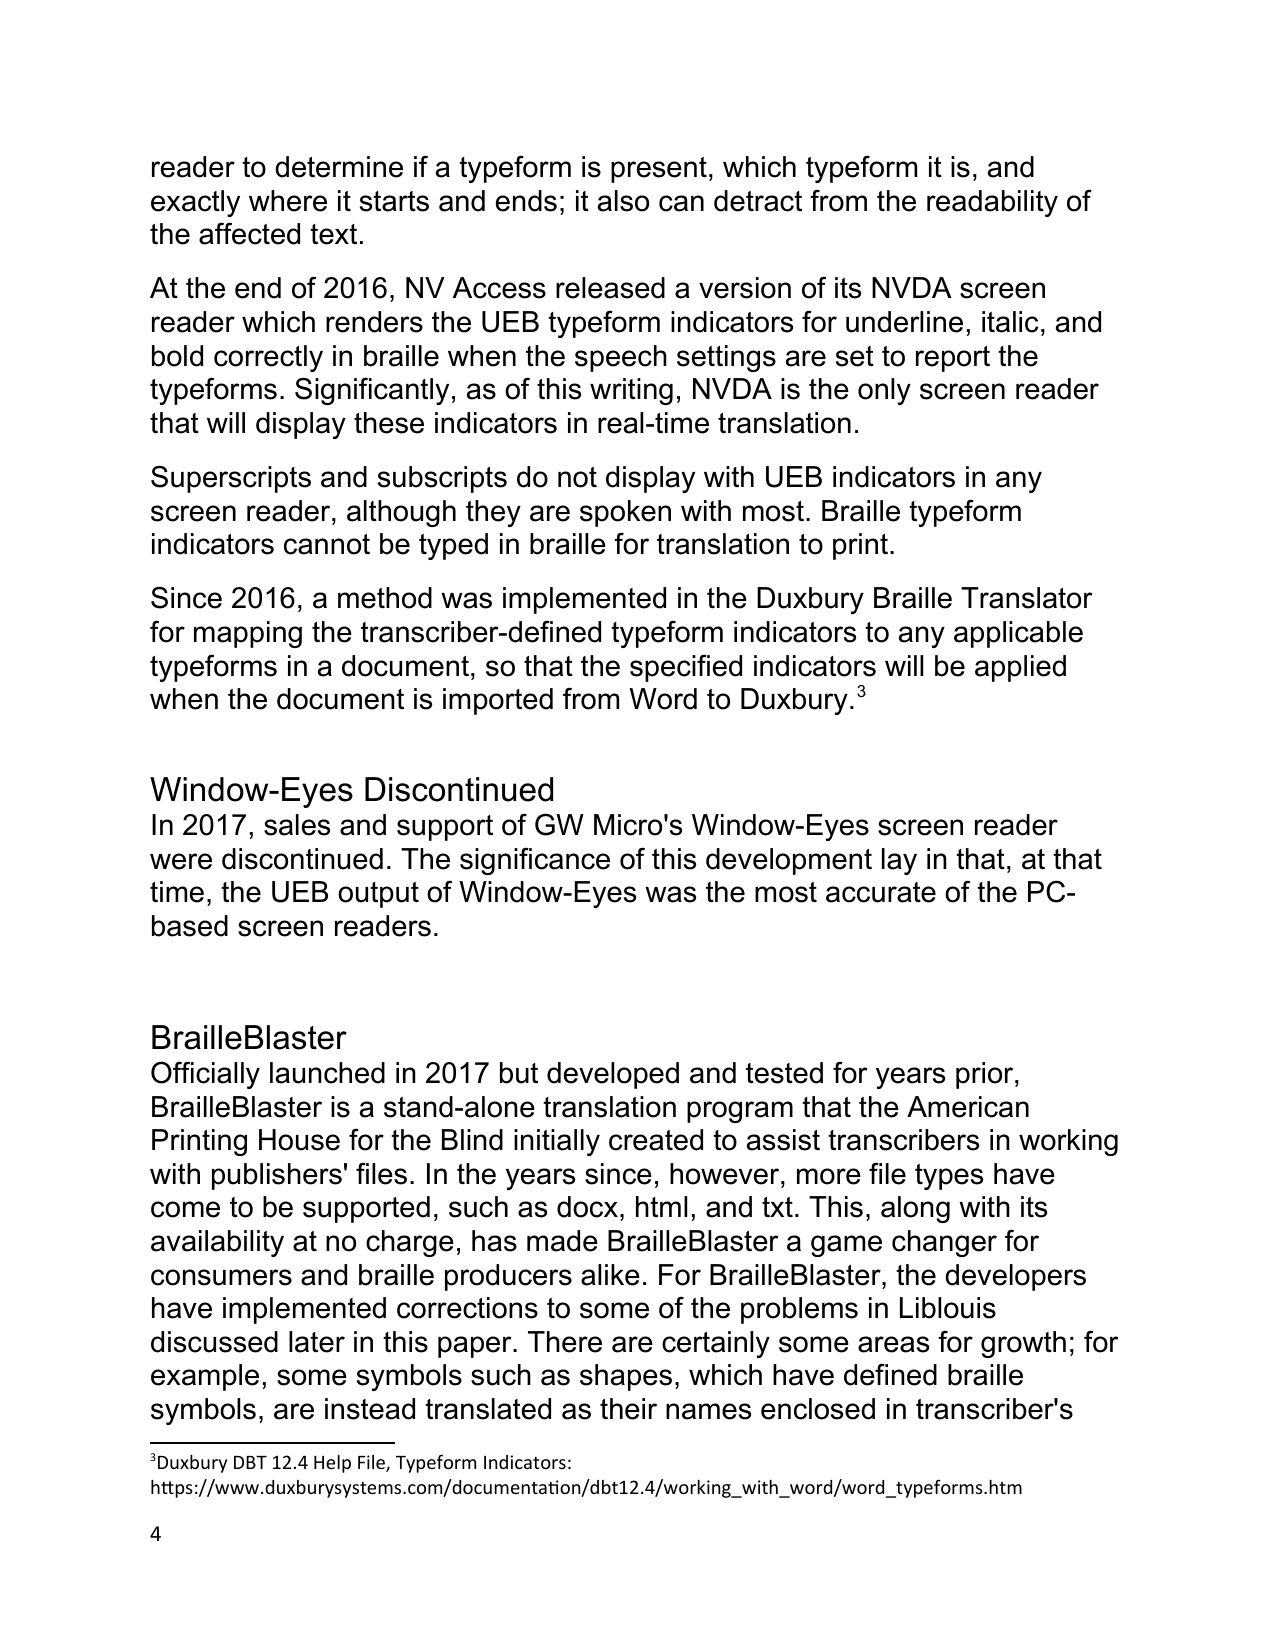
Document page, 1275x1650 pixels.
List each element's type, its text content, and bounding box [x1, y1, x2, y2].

text In 2017, sales and support of GW Micro's Window-Eyes screen reader were discontinued. The significance of this development lay in that, at that time, the UEB output of Window-Eyes was the most accurate of the PC-based screen readers. [150, 808, 1125, 943]
text Since 2016, a method was implemented in the Duxbury Braille Translator for mapping the transcriber-defined typeform indicators to any applicable typeforms in a document, so that the specified indicators will be applied when the document is imported from Word to Duxbury. [150, 581, 1125, 716]
subtitle Window-Eyes Discontinued [150, 770, 1125, 808]
text Superscripts and subscripts do not display with UEB indicators in any screen reader, although they are spoken with most. Braille typeform indicators cannot be typed in braille for translation to print. [150, 460, 1125, 561]
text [150, 1056, 1125, 1425]
text At the end of 2016, NV Access released a version of its NVDA screen reader which renders the UEB typeform indicators for underline, italic, and bold correctly in braille when the speech settings are set to report the typeforms. Significantly, as of this writing, NVDA is the only screen reader that will display these indicators in real-time translation. [150, 271, 1125, 439]
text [150, 150, 1125, 251]
subtitle BrailleBlaster [150, 1018, 1125, 1056]
